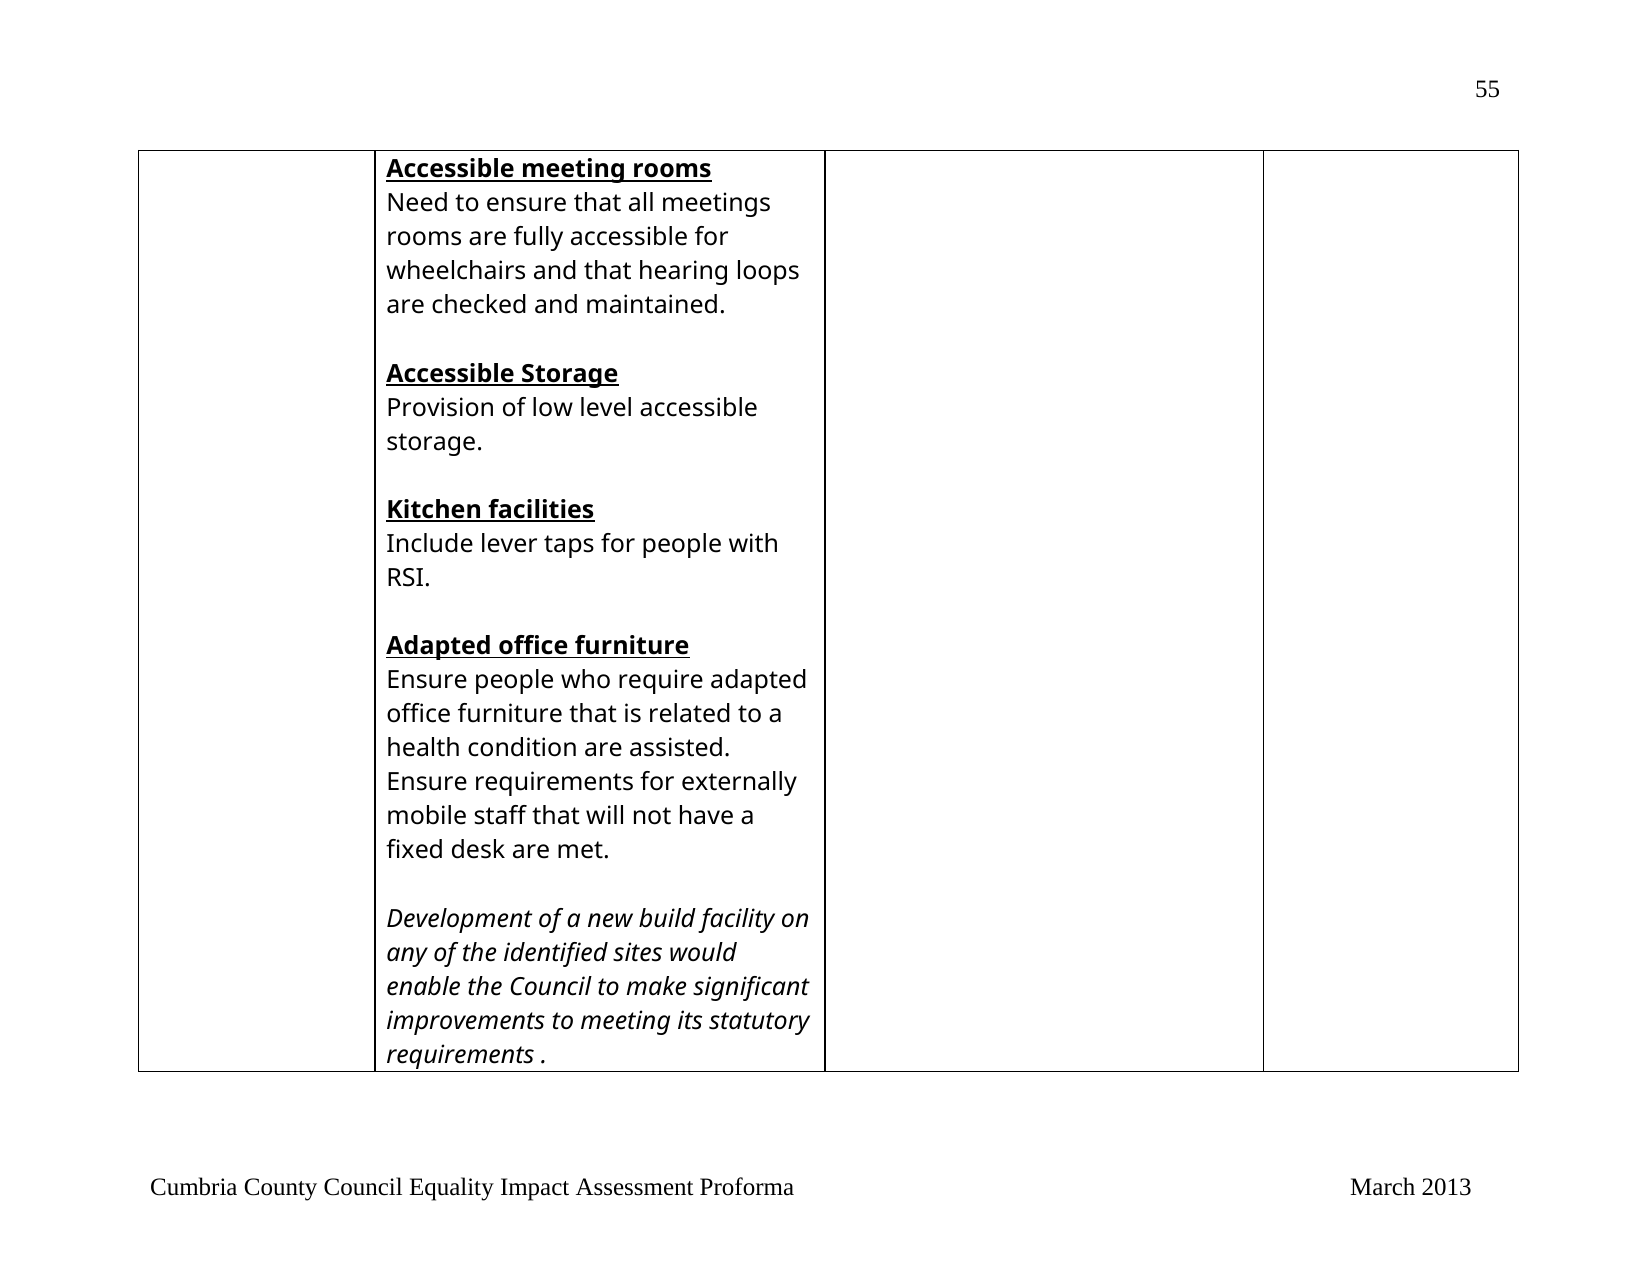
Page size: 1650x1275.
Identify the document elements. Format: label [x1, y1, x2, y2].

table_cell [139, 151, 374, 1071]
table_cell [376, 151, 824, 1071]
table_cell [1264, 151, 1518, 1071]
table_cell [826, 151, 1263, 1071]
